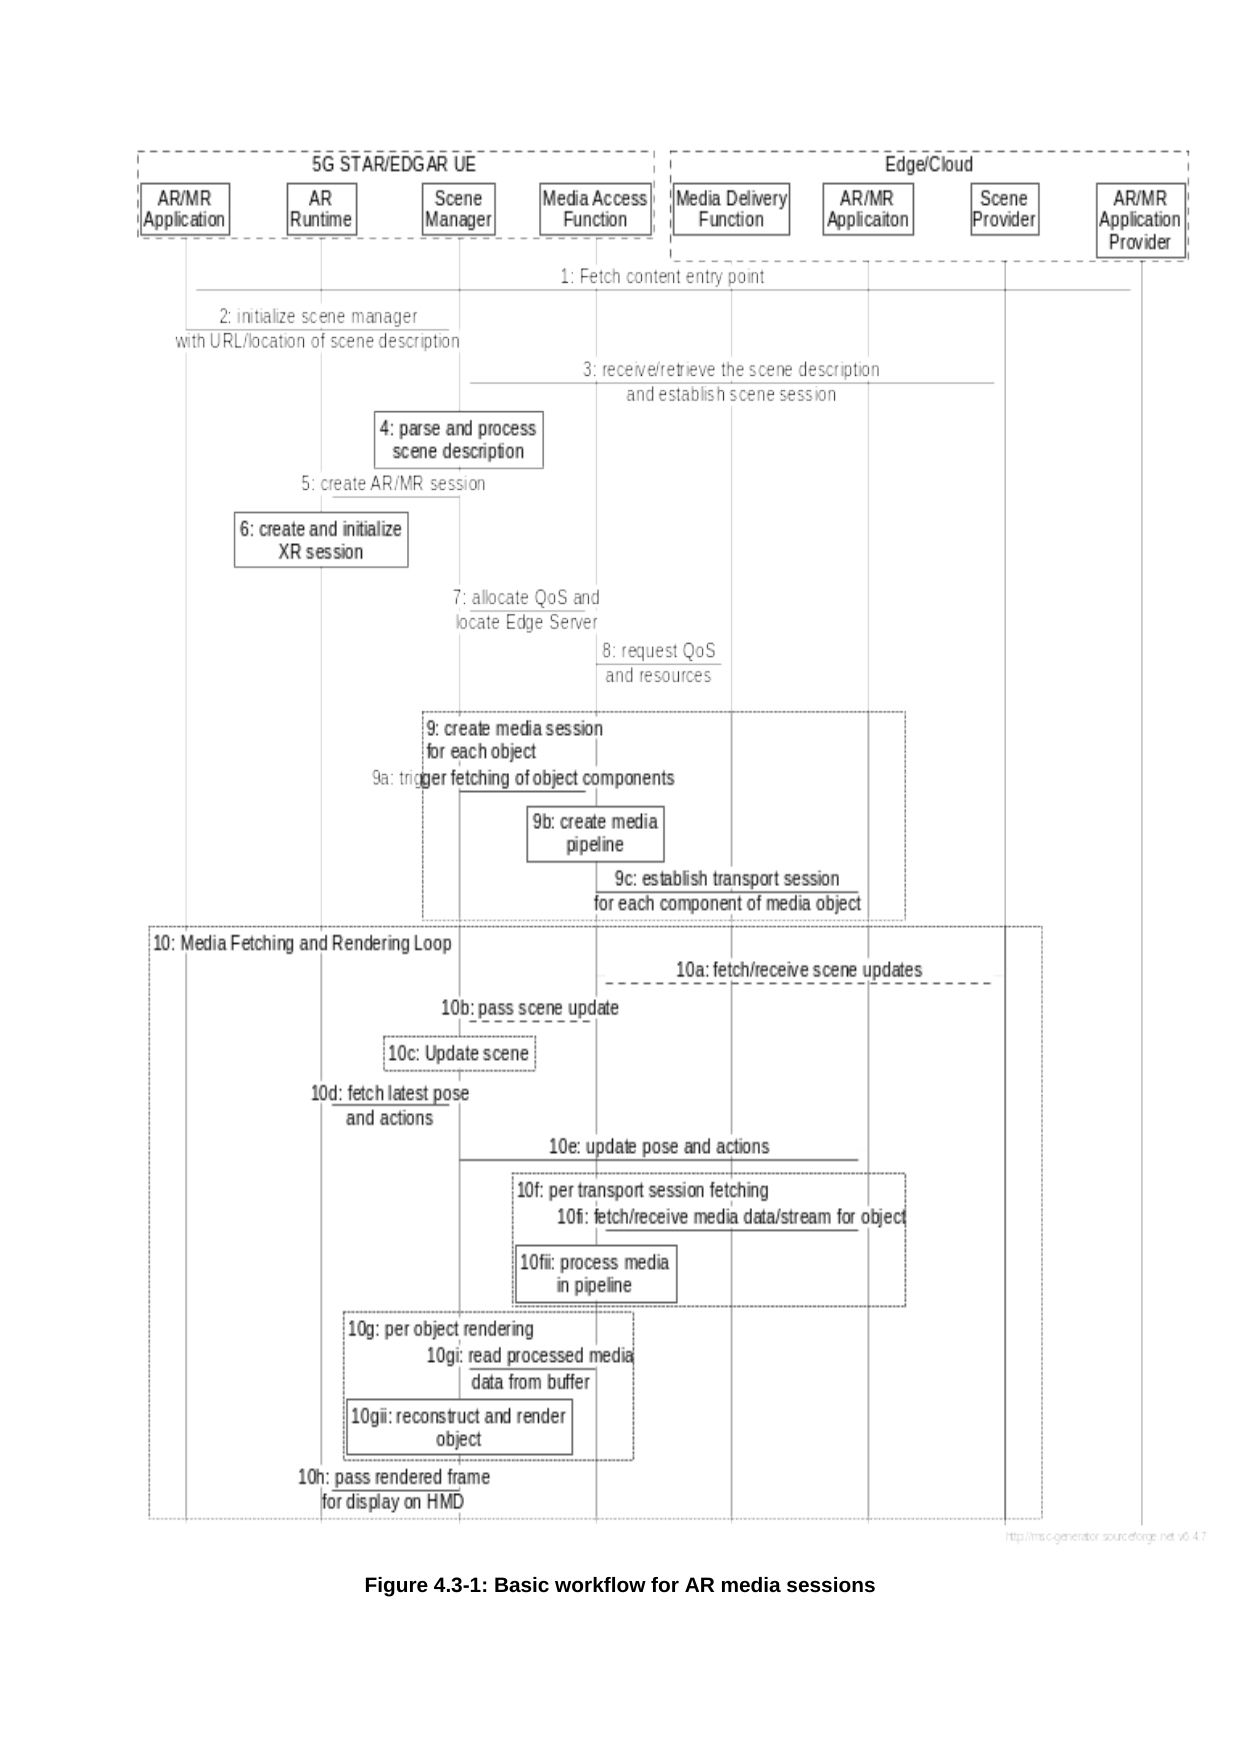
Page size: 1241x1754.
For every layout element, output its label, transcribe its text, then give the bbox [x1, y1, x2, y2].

text Figure 4.3-1: Basic workflow for AR media sessions [118, 148, 1122, 1597]
